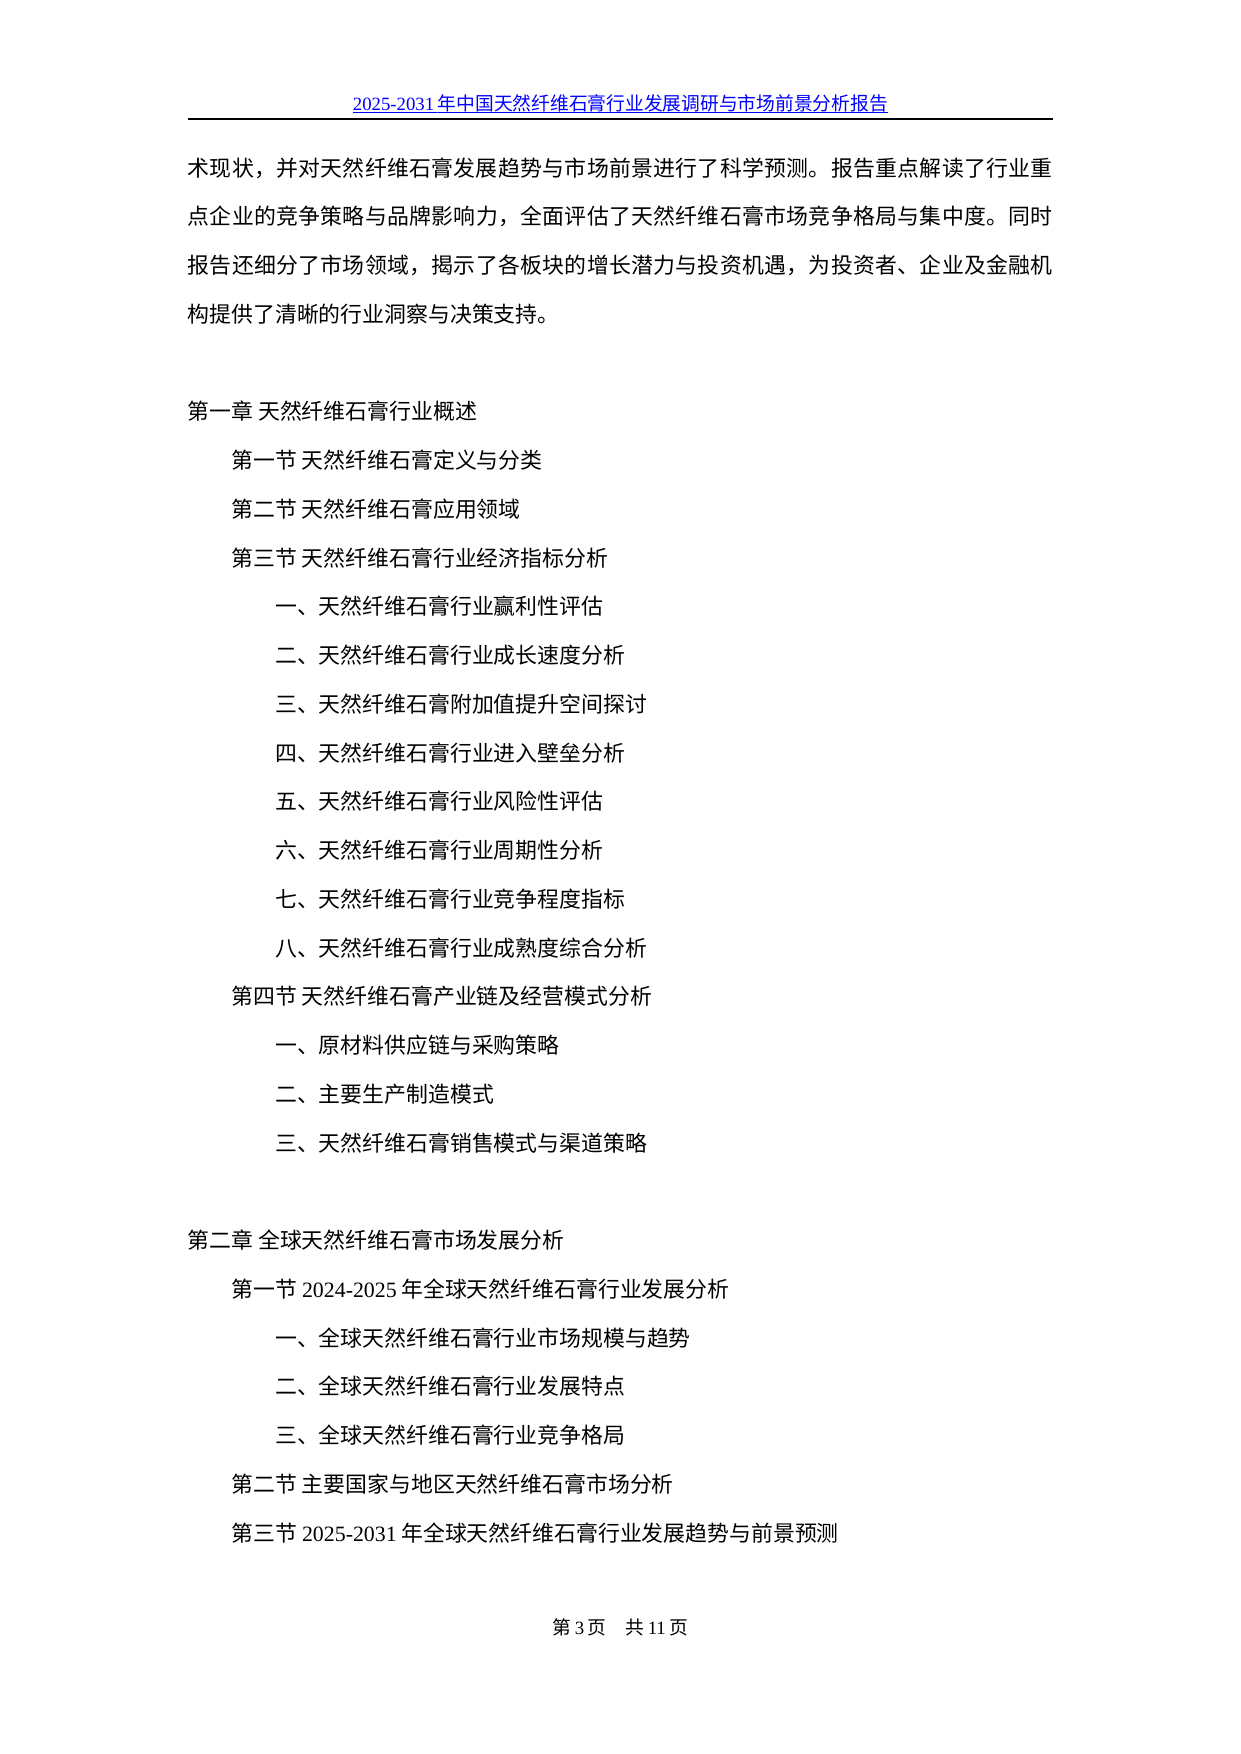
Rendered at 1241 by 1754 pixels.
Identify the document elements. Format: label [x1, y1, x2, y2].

text [187, 150, 1053, 1548]
